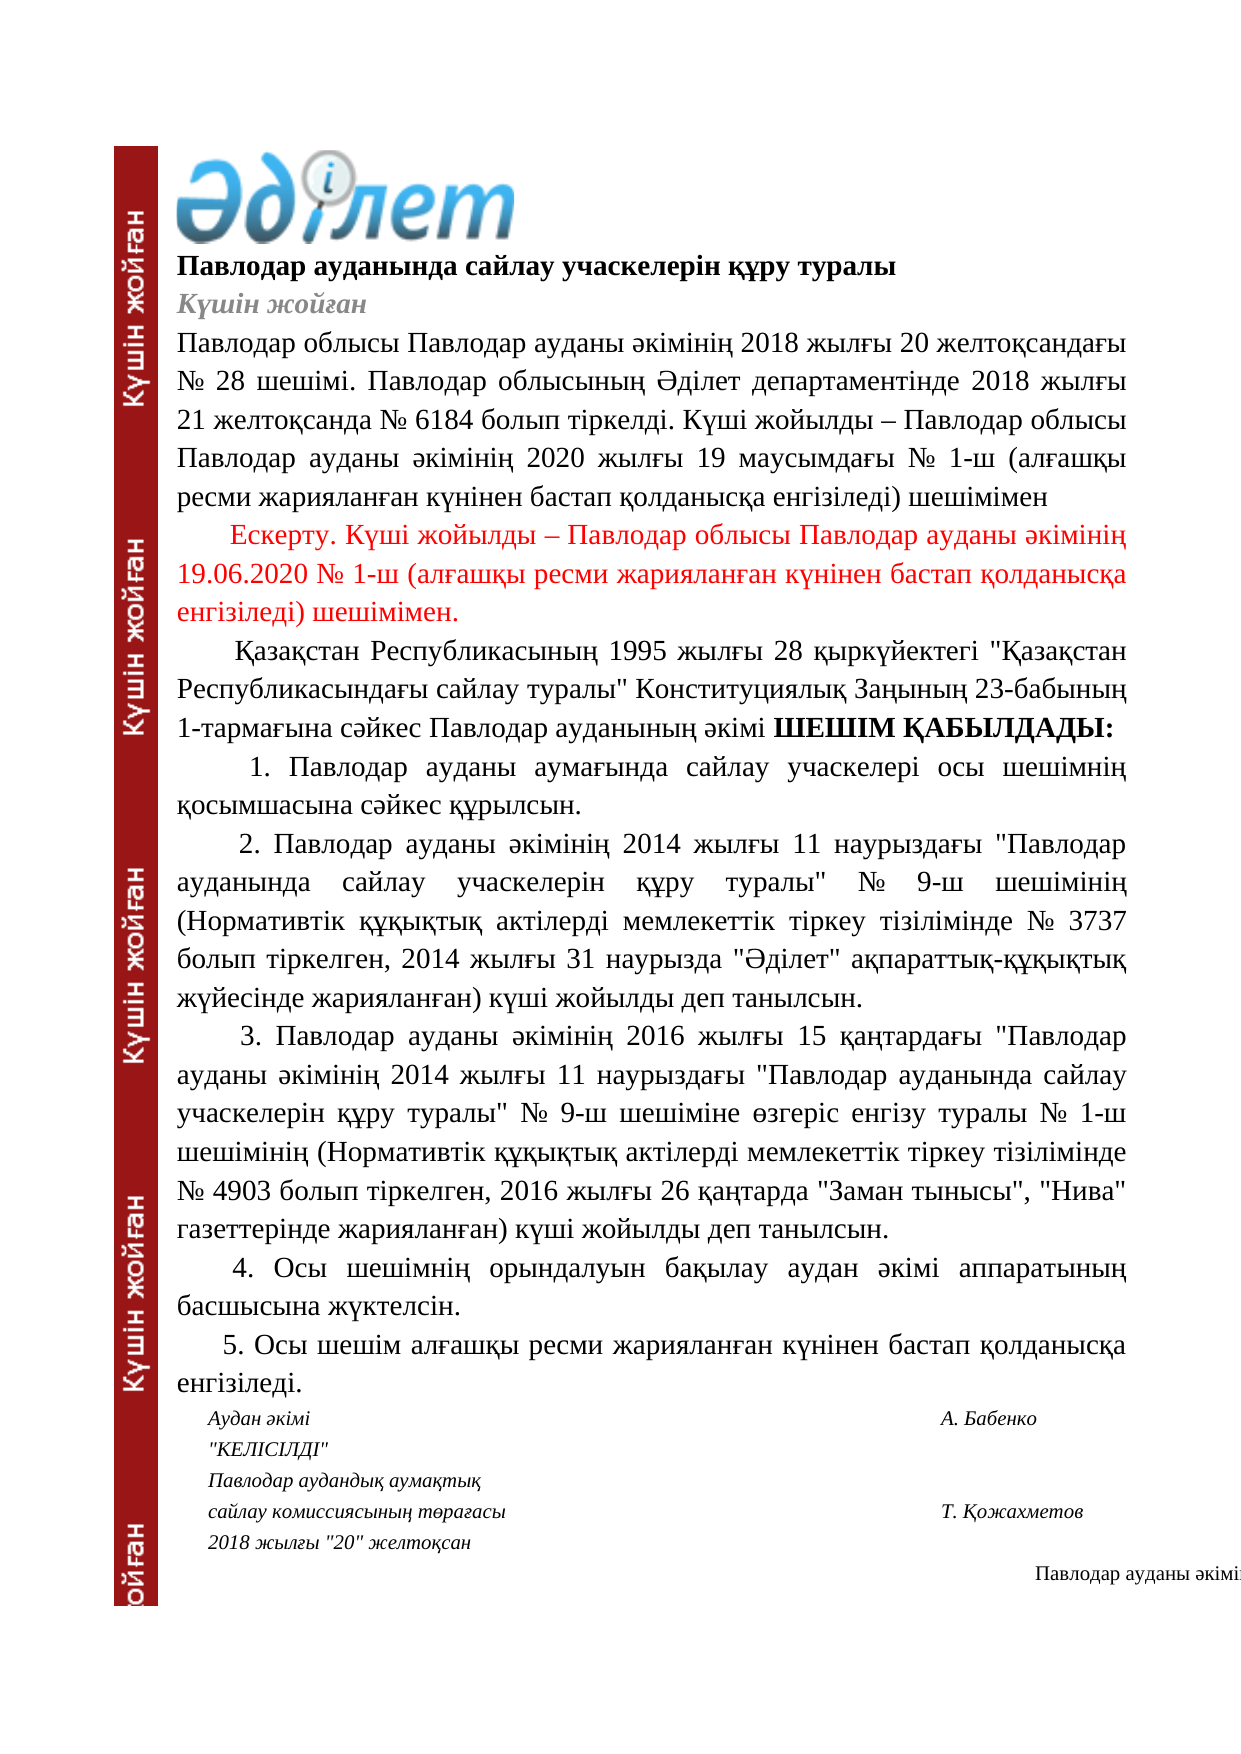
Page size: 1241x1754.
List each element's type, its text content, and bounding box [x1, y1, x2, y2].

picture [114, 1322, 158, 1327]
picture [176, 150, 515, 244]
picture [114, 281, 158, 286]
picture [114, 320, 158, 325]
table_cell сайлау комиссиясының төрағасы [101, 1497, 939, 1528]
table_header А. Бабенко [939, 1404, 1240, 1435]
text Ескерту. Күші жойылды – Павлодар облысы Павлодар ауданы әкімінің 19.06.2020 № 1-ш (алғашқы ресми жарияланған күнінен бастап қолданысқа енгізіледі) шешімімен. [112, 517, 1128, 628]
table_cell Павлодар аудандық аумақтық [101, 1466, 1240, 1497]
picture [114, 1590, 158, 1606]
picture [114, 1245, 158, 1250]
text 1. Павлодар ауданы аумағында сайлау учаскелері осы шешімнің қосымшасына сәйкес құрылсын. [112, 749, 1128, 821]
table_header Павлодар ауданы әкімінің 2018 жылғы 20 желтоқсандағы № 28 шешіміне қосымша [912, 1559, 1240, 1590]
table_cell "КЕЛІСІЛДІ" [101, 1435, 1240, 1466]
picture [114, 628, 158, 633]
text 3. Павлодар ауданы әкімінің 2016 жылғы 15 қаңтардағы "Павлодар ауданы әкімінің 2014 жылғы 11 наурыздағы "Павлодар ауданында сайлау учаскелерін құру туралы" № 9-ш шешіміне өзгеріс енгізу туралы № 1-ш шешімінің (Нормативтік құқықтық актілерді мемлекеттік тіркеу тізілімінде № 4903 болып тіркелген, 2016 жылғы 26 қаңтарда "Заман тынысы", "Нива" газеттерінде жарияланған) күші жойылды деп танылсын. [112, 1018, 1128, 1245]
text Павлодар ауданында сайлау учаскелерін құру туралы [112, 248, 1128, 281]
table_cell 2018 жылғы "20" желтоқсан [101, 1528, 1240, 1559]
picture [114, 1013, 158, 1018]
picture [114, 821, 158, 826]
picture [114, 512, 158, 517]
table_header [101, 1559, 912, 1590]
text Павлодар облысы Павлодар ауданы әкімінің 2018 жылғы 20 желтоқсандағы № 28 шешімі. Павлодар облысының Әділет департаментінде 2018 жылғы 21 желтоқсанда № 6184 болып тіркелді. Күші жойылды – Павлодар облысы Павлодар ауданы әкімінің 2020 жылғы 19 маусымдағы № 1-ш (алғашқы ресми жарияланған күнінен бастап қолданысқа енгізіледі) шешімімен [112, 325, 1128, 512]
picture [114, 1399, 158, 1404]
text Күшін жойған [112, 286, 1128, 320]
table_cell Т. Қожахметов [939, 1497, 1240, 1528]
picture [114, 146, 158, 248]
text 4. Осы шешімнің орындалуын бақылау аудан әкімі аппаратының басшысына жүктелсін. [112, 1250, 1128, 1322]
picture [114, 744, 158, 749]
text 5. Осы шешім алғашқы ресми жарияланған күнінен бастап қолданысқа енгізіледі. [112, 1327, 1128, 1399]
table_header Аудан әкімі [101, 1404, 939, 1435]
text 2. Павлодар ауданы әкімінің 2014 жылғы 11 наурыздағы "Павлодар ауданында сайлау учаскелерін құру туралы" № 9-ш шешімінің (Нормативтік құқықтық актілерді мемлекеттік тіркеу тізілімінде № 3737 болып тіркелген, 2014 жылғы 31 наурызда "Әділет" ақпараттық-құқықтық жүйесінде жарияланған) күші жойылды деп танылсын. [112, 826, 1128, 1013]
text Қазақстан Республикасының 1995 жылғы 28 қыркүйектегі "Қазақстан Республикасындағы сайлау туралы" Конституциялық Заңының 23-бабының 1-тармағына сәйкес Павлодар ауданының әкімі ШЕШІМ ҚАБЫЛДАДЫ: [112, 633, 1128, 744]
